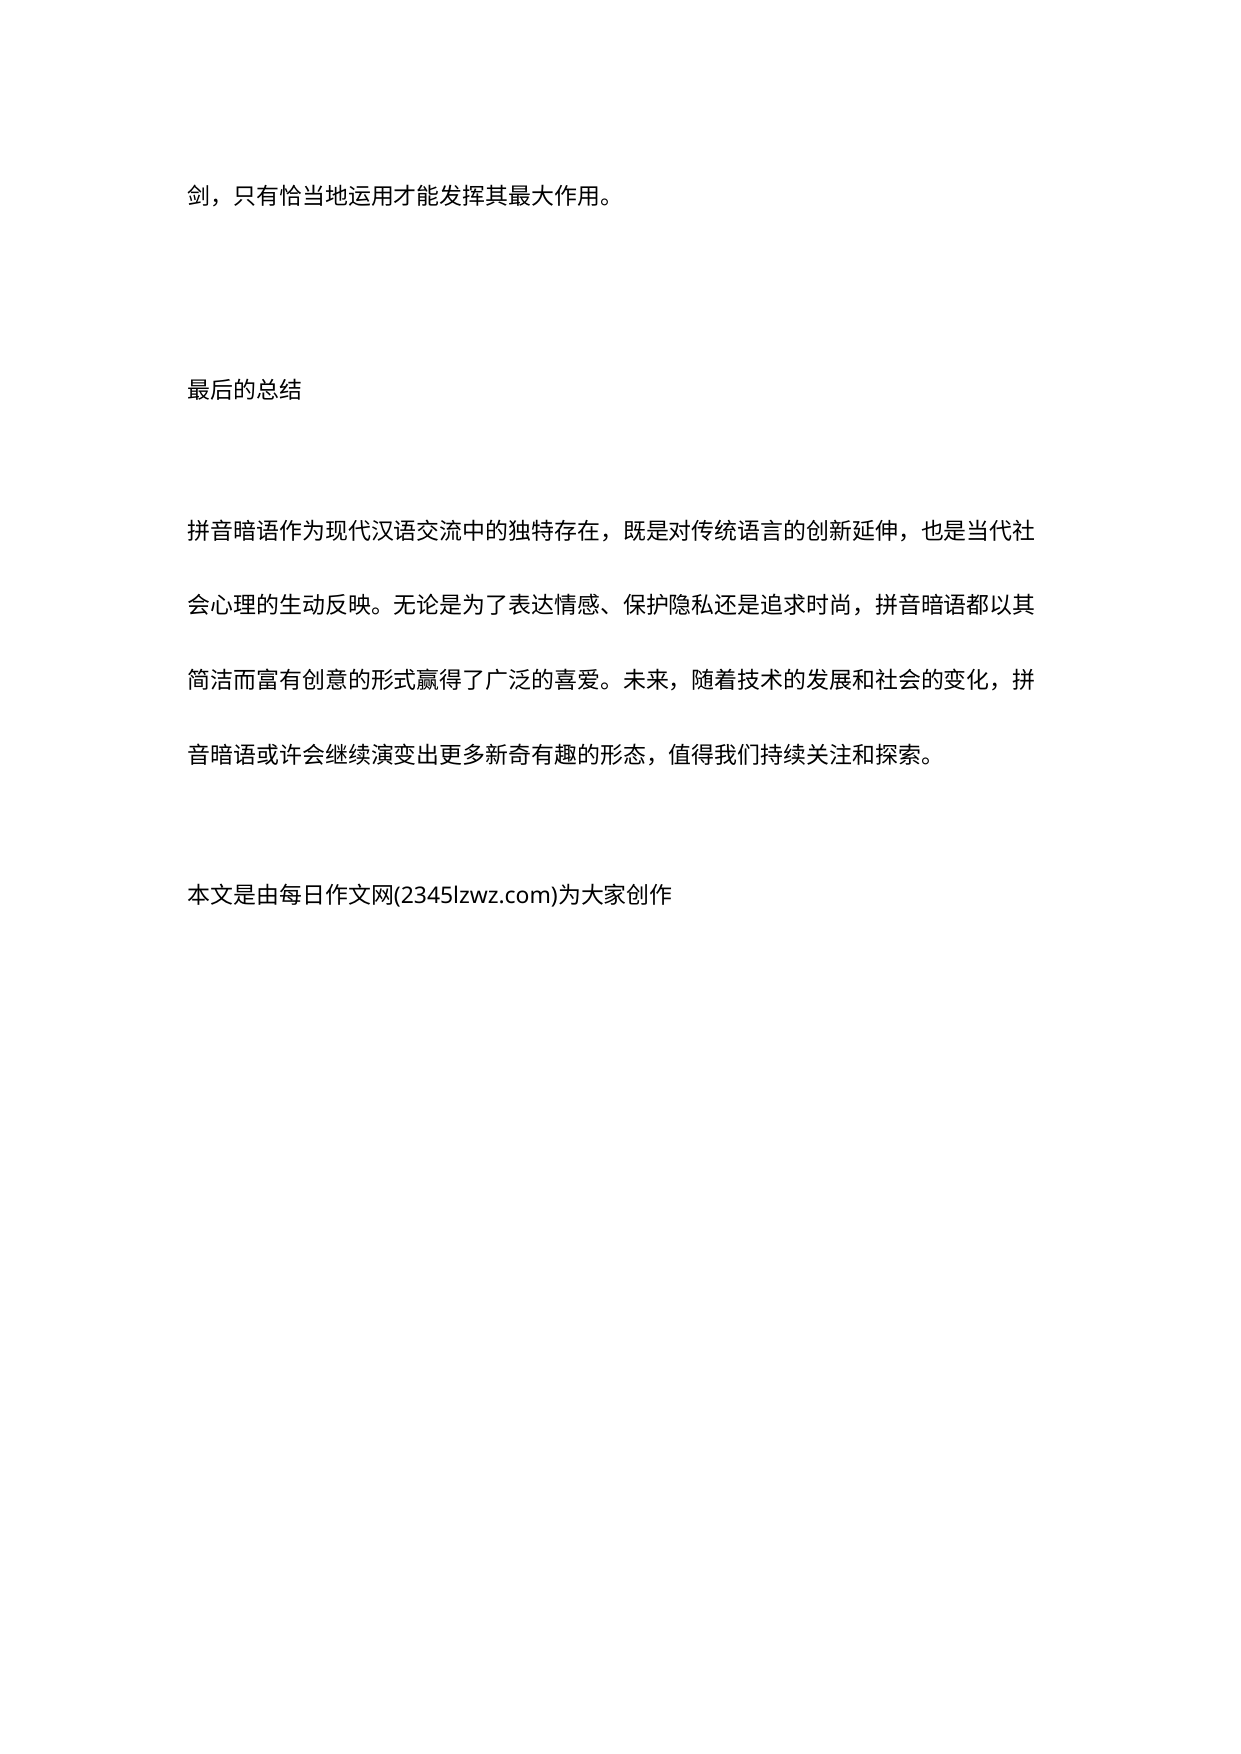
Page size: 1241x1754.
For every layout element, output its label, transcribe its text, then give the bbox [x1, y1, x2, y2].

text 拼音暗语作为现代汉语交流中的独特存在，既是对传统语言的创新延伸，也是当代社会心理的生动反映。无论是为了表达情感、保护隐私还是追求时尚，拼音暗语都以其简洁而富有创意的形式赢得了广泛的喜爱。未来，随着技术的发展和社会的变化，拼音暗语或许会继续演变出更多新奇有趣的形态，值得我们持续关注和探索。 [187, 497, 1053, 786]
text 本文是由每日作文网(2345lzwz.com)为大家创作 [187, 861, 1053, 926]
text 最后的总结 [187, 356, 1053, 421]
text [187, 162, 1053, 227]
